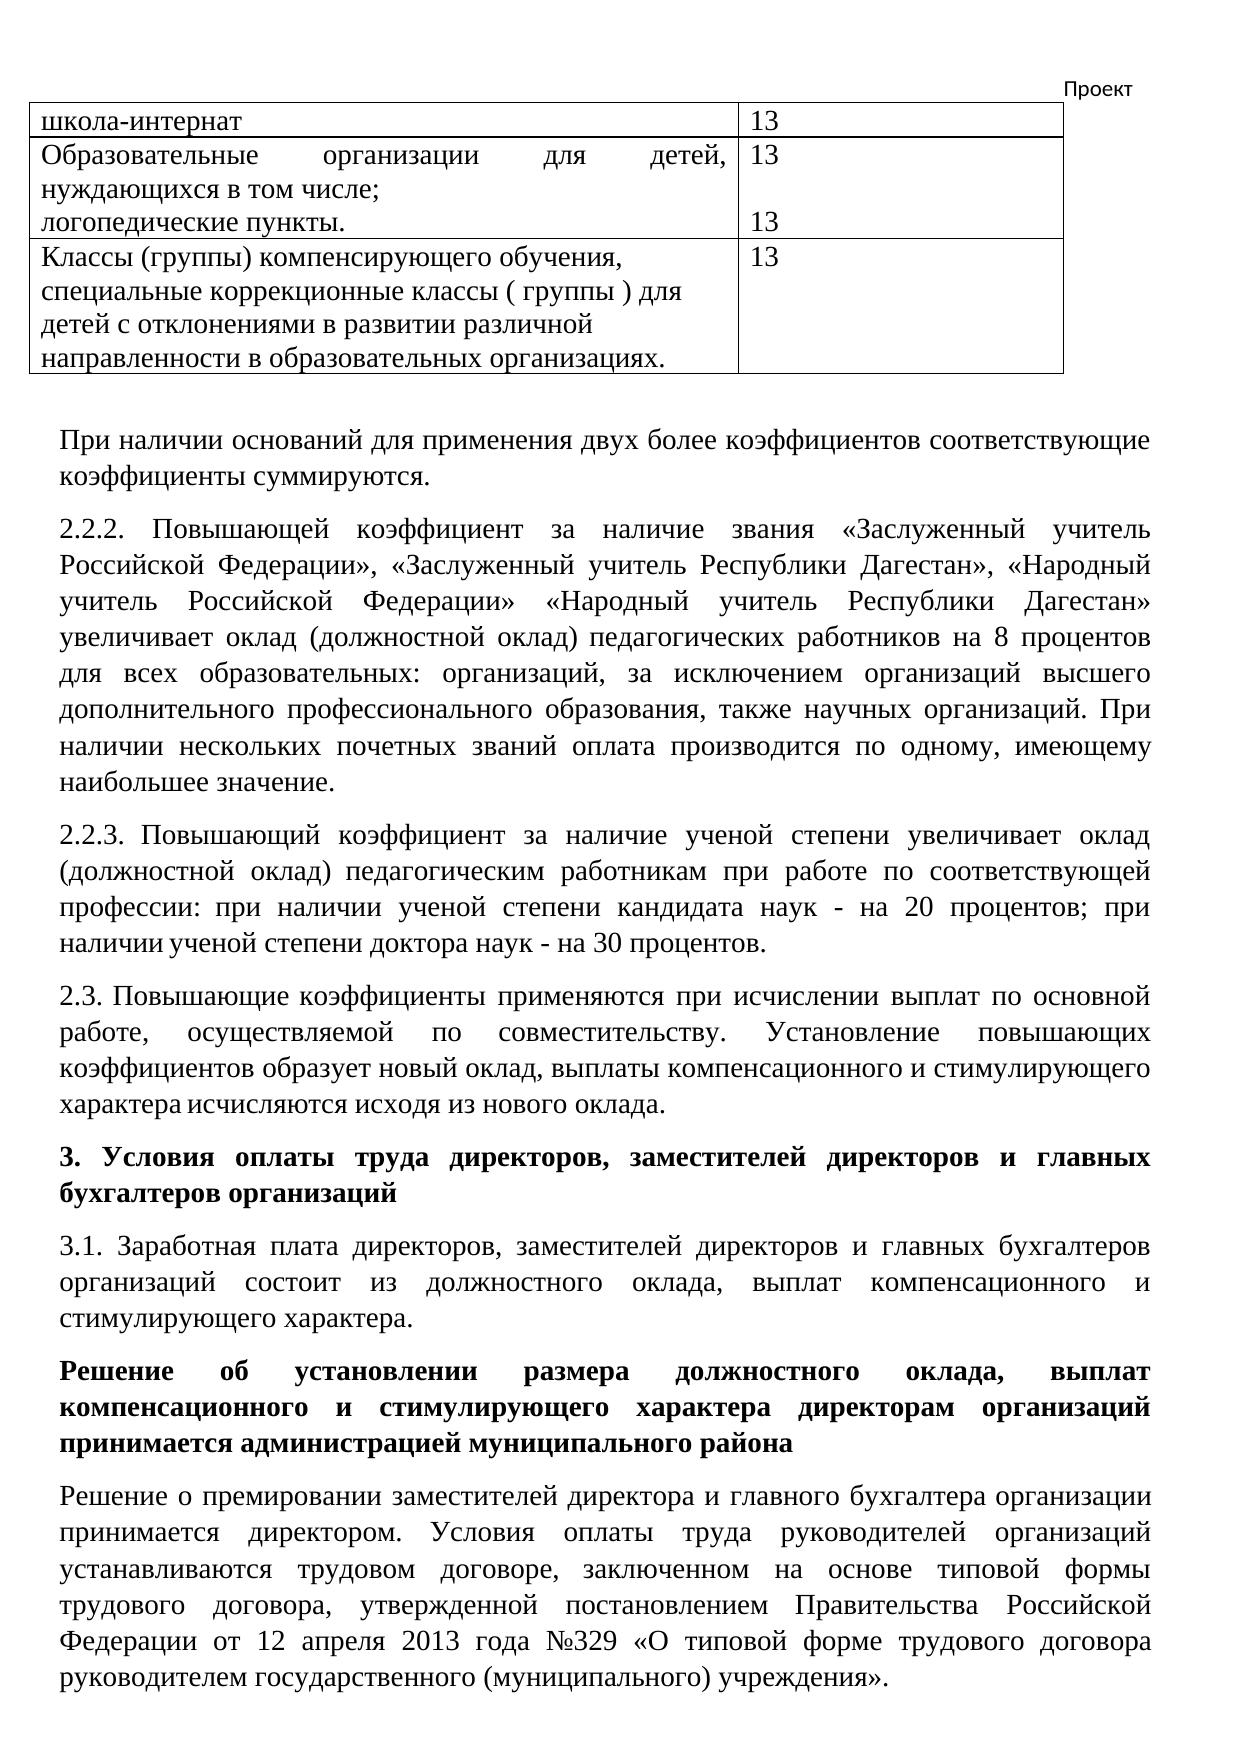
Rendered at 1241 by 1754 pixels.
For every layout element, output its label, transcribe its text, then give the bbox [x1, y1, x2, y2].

text 3. Условия оплаты труда директоров, заместителей директоров и главных бухгалтеров организаций [59, 1139, 1152, 1209]
text Решение об установлении размера должностного оклада, выплат компенсационного и стимулирующего характера директорам организаций принимается администрацией муниципального района [59, 1353, 1152, 1459]
text 2.3. Повышающие коэффициенты применяются при исчислении выплат по основной работе, осуществляемой по совместительству. Установление повышающих коэффициентов образует новый оклад, выплаты компенсационного и стимулирующего характера исчисляются исходя из нового оклада. [59, 978, 1152, 1120]
table_cell 13 13 [739, 138, 1063, 238]
text Решение о премировании заместителей директора и главного бухгалтера организации принимается директором. Условия оплаты труда руководителей организаций устанавливаются трудовом договоре, заключенном на основе типовой формы трудового договора, утвержденной постановлением Правительства Российской Федерации от 12 апреля 2013 года №329 «О типовой форме трудового договора руководителем государственного (муниципального) учреждения». [59, 1478, 1152, 1693]
table_cell Образовательные организации для детей, нуждающихся в том числе; логопедические пункты. [30, 138, 738, 238]
text При наличии оснований для применения двух более коэффициентов соответствующие коэффициенты суммируются. [59, 422, 1152, 492]
table_cell 13 13 13 [739, 103, 1063, 136]
text 2.2.3. Повышающий коэффициент за наличие ученой степени увеличивает оклад (должностной оклад) педагогическим работникам при работе по соответствующей профессии: при наличии ученой степени кандидата наук - на 20 процентов; при наличии ученой степени доктора наук - на 30 процентов. [59, 817, 1152, 959]
text 3.1. Заработная плата директоров, заместителей директоров и главных бухгалтеров организаций состоит из должностного оклада, выплат компенсационного и стимулирующего характера. [59, 1228, 1152, 1334]
table_cell Классы (группы) компенсирующего обучения, специальные коррекционные классы ( группы ) для детей с отклонениями в развитии различной направленности в образовательных организациях. [30, 239, 738, 373]
table_cell 13 [739, 239, 1063, 373]
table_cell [30, 103, 738, 136]
text 2.2.2. Повышающей коэффициент за наличие звания «Заслуженный учитель Российской Федерации», «Заслуженный учитель Республики Дагестан», «Народный учитель Российской Федерации» «Народный учитель Республики Дагестан» увеличивает оклад (должностной оклад) педагогических работников на 8 процентов для всех образовательных: организаций, за исключением организаций высшего дополнительного профессионального образования, также научных организаций. При наличии нескольких почетных званий оплата производится по одному, имеющему наибольшее значение. [59, 511, 1152, 797]
